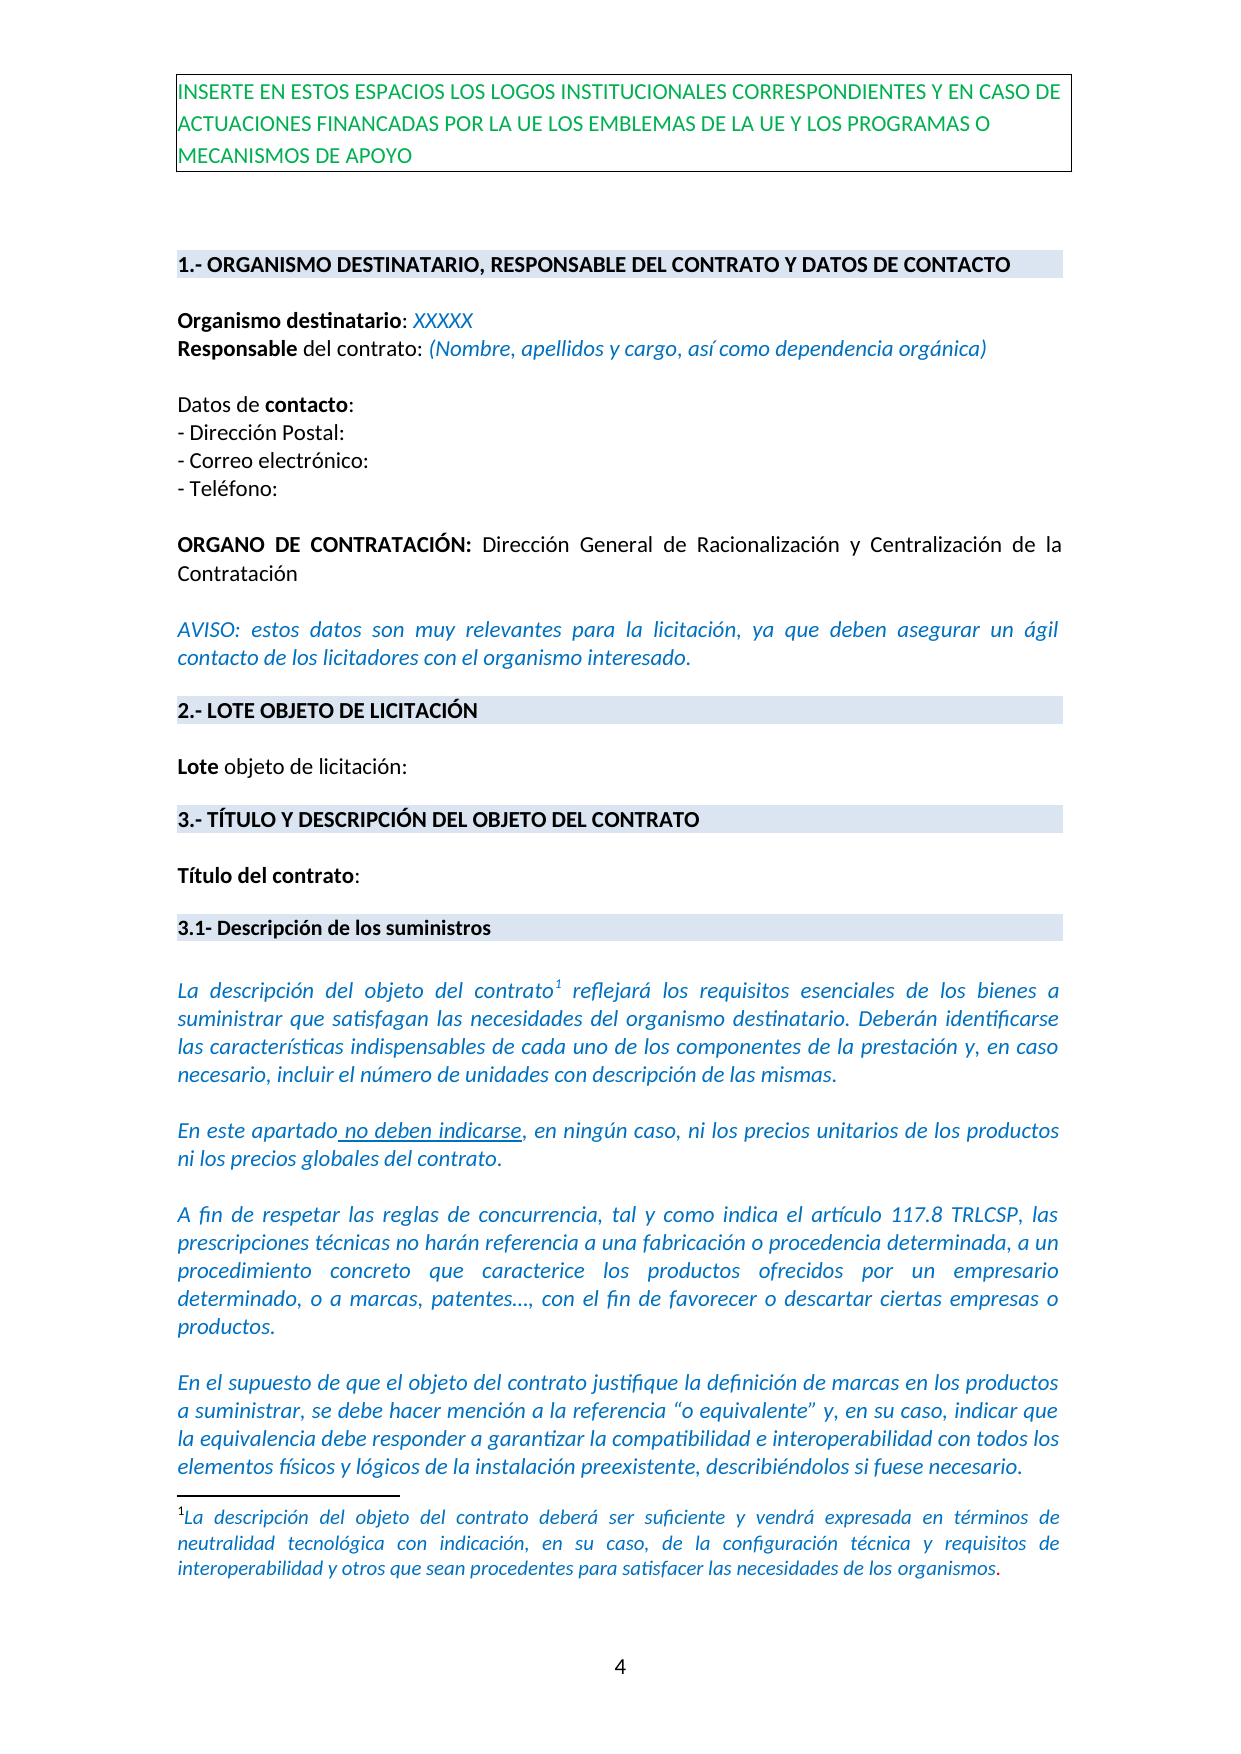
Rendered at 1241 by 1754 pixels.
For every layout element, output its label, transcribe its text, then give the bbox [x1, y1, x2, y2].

text Título del contrato: [177, 861, 1063, 889]
text - Dirección Postal: [177, 418, 1063, 447]
text Lote objeto de licitación: [177, 752, 1063, 780]
text 3.1- Descripción de los suministros [177, 914, 1063, 941]
text En este apartado no deben indicarse, en ningún caso, ni los precios unitarios de los productos ni los precios globales del contrato. [177, 1116, 1063, 1172]
text Datos de contacto: [177, 391, 1063, 418]
text - Teléfono: [177, 474, 1063, 503]
text - Correo electrónico: [177, 447, 1063, 474]
text La descripción del objeto del contrato reflejará los requisitos esenciales de los bienes a suministrar que satisfagan las necesidades del organismo destinatario. Deberán identificarse las características indispensables de cada uno de los componentes de la prestación y, en caso necesario, incluir el número de unidades con descripción de las mismas. [177, 976, 1063, 1088]
text 2.- LOTE OBJETO DE LICITACIÓN [177, 696, 1063, 724]
text En el supuesto de que el objeto del contrato justifique la definición de marcas en los productos a suministrar, se debe hacer mención a la referencia “o equivalente” y, en su caso, indicar que la equivalencia debe responder a garantizar la compatibilidad e interoperabilidad con todos los elementos físicos y lógicos de la instalación preexistente, describiéndolos si fuese necesario. [177, 1368, 1063, 1481]
text ORGANO DE CONTRATACIÓN: Dirección General de Racionalización y Centralización de la Contratación [177, 531, 1063, 587]
text Organismo destinatario: XXXXX [177, 306, 1063, 334]
text AVISO: estos datos son muy relevantes para la licitación, ya que deben asegurar un ágil contacto de los licitadores con el organismo interesado. [177, 615, 1063, 671]
text A fin de respetar las reglas de concurrencia, tal y como indica el artículo 117.8 TRLCSP, las prescripciones técnicas no harán referencia a una fabricación o procedencia determinada, a un procedimiento concreto que caracterice los productos ofrecidos por un empresario determinado, o a marcas, patentes…, con el fin de favorecer o descartar ciertas empresas o productos. [177, 1200, 1063, 1340]
text 3.- TÍTULO Y DESCRIPCIÓN DEL OBJETO DEL CONTRATO [177, 805, 1063, 833]
text 1.- ORGANISMO DESTINATARIO, RESPONSABLE DEL CONTRATO Y DATOS DE CONTACTO [177, 250, 1063, 278]
text Responsable del contrato: (Nombre, apellidos y cargo, así como dependencia orgánica) [177, 334, 1063, 362]
